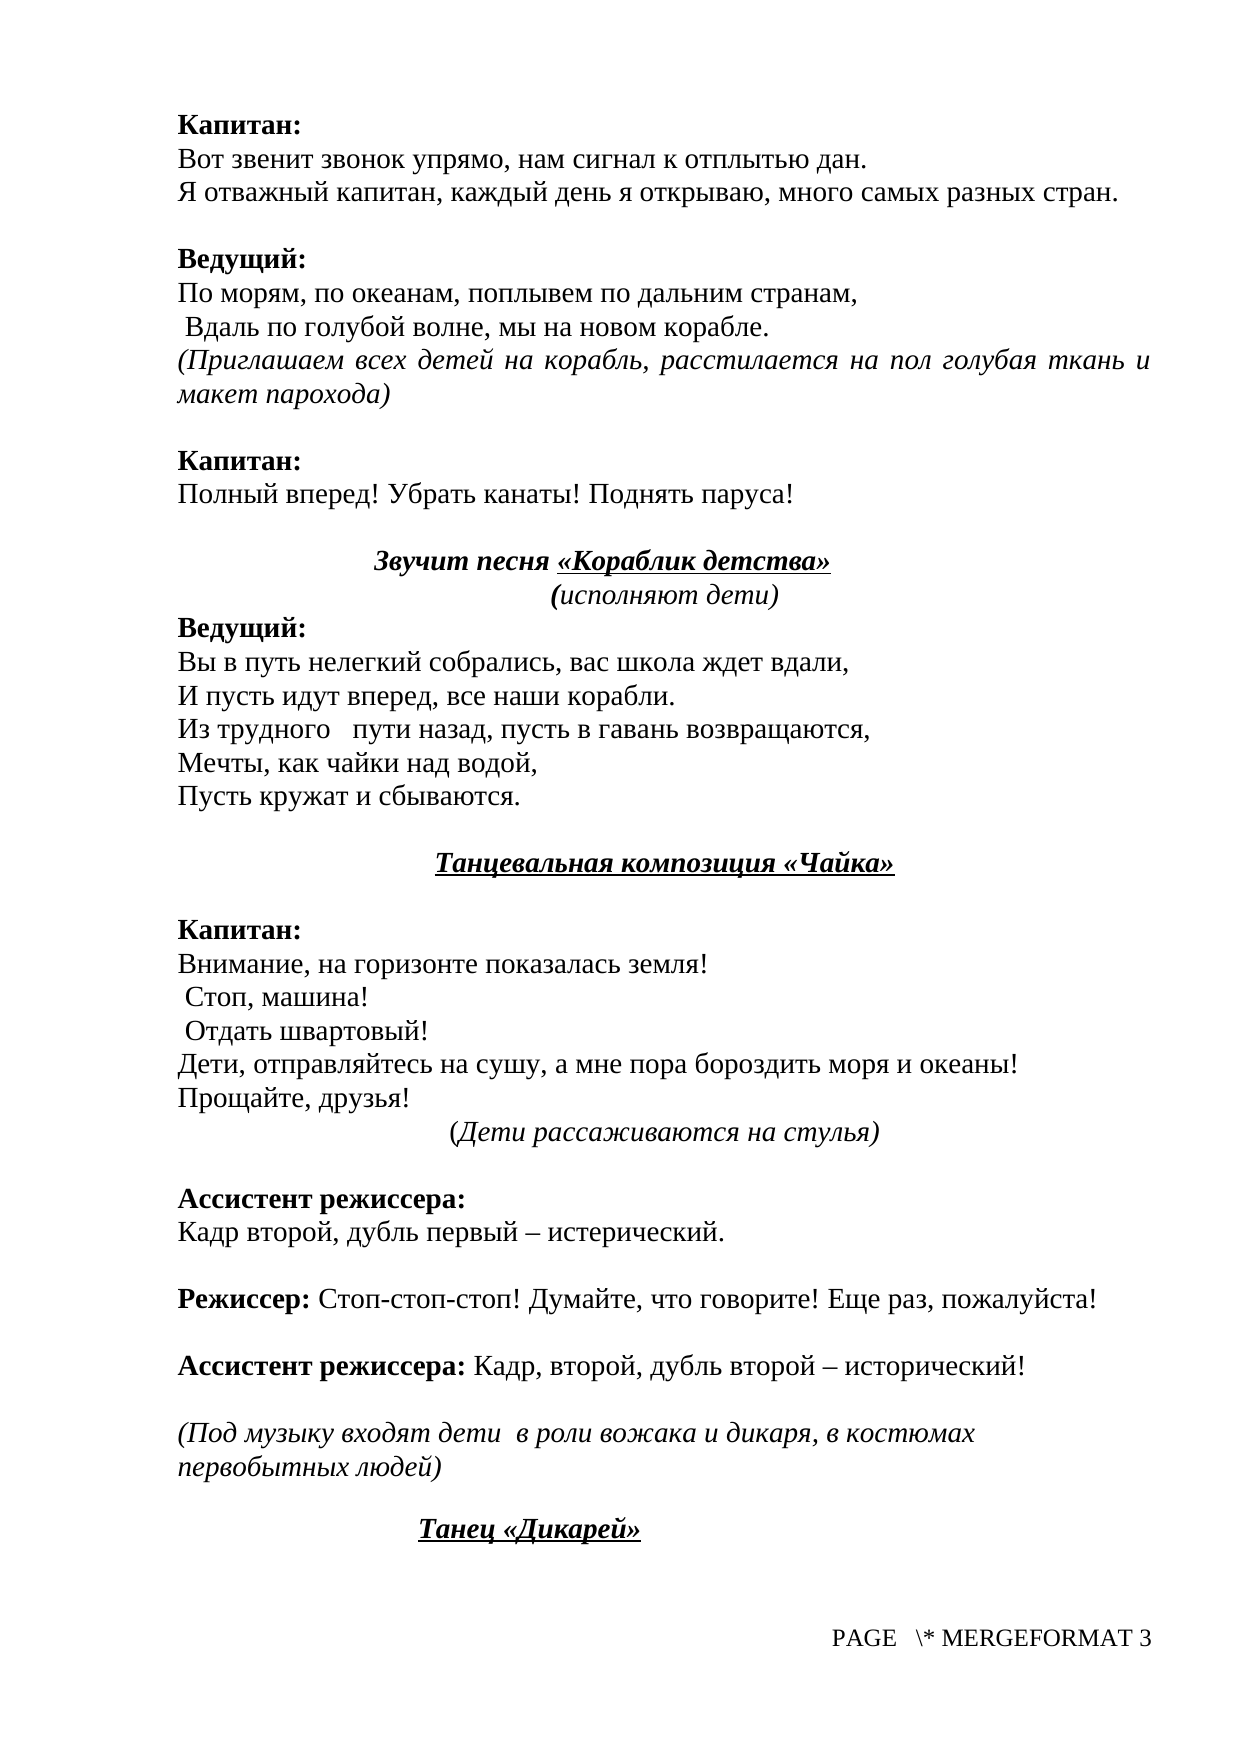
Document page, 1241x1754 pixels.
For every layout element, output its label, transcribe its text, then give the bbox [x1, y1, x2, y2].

text По морям, по океанам, поплывем по дальним странам, [177, 275, 1152, 309]
text (исполняют дети) [177, 577, 1152, 611]
text Пусть кружат и сбываются. [177, 778, 1152, 812]
text Ассистент режиссера: [177, 1181, 1152, 1214]
text Полный вперед! Убрать канаты! Поднять паруса! [177, 476, 1152, 510]
text Капитан: [177, 107, 1152, 141]
text Кадр второй, дубль первый – истерический. [177, 1214, 1152, 1248]
text Ассистент режиссера: Кадр, второй, дубль второй – исторический! [177, 1348, 1152, 1382]
text Я отважный капитан, каждый день я открываю, много самых разных стран. [177, 174, 1152, 208]
text (Приглашаем всех детей на корабль, расстилается на пол голубая ткань и макет парохода) [177, 342, 1152, 409]
text И пусть идут вперед, все наши корабли. [177, 678, 1152, 711]
text Мечты, как чайки над водой, [177, 745, 1152, 778]
text (Под музыку входят дети в роли вожака и дикаря, в костюмах первобытных людей) [177, 1416, 1152, 1483]
text Вы в путь нелегкий собрались, вас школа ждет вдали, [177, 644, 1152, 678]
text Режиссер: Стоп-стоп-стоп! Думайте, что говорите! Еще раз, пожалуйста! [177, 1281, 1152, 1315]
text Отдать швартовый! [177, 1013, 1152, 1047]
text Капитан: [177, 443, 1152, 476]
text Ведущий: [177, 611, 1152, 644]
text Танец «Дикарей» [177, 1511, 1152, 1545]
text Звучит песня «Кораблик детства» [177, 543, 1152, 577]
text Стоп, машина! [177, 979, 1152, 1013]
text (Дети рассаживаются на стулья) [177, 1114, 1152, 1147]
text Внимание, на горизонте показалась земля! [177, 946, 1152, 979]
text Дети, отправляйтесь на сушу, а мне пора бороздить моря и океаны! Прощайте, друзья! [177, 1047, 1152, 1114]
text Из трудного пути назад, пусть в гавань возвращаются, [177, 711, 1152, 745]
text Ведущий: [177, 242, 1152, 275]
text Вдаль по голубой волне, мы на новом корабле. [177, 309, 1152, 342]
text Танцевальная композиция «Чайка» [177, 845, 1152, 879]
text Вот звенит звонок упрямо, нам сигнал к отплытью дан. [177, 141, 1152, 174]
text Капитан: [177, 912, 1152, 946]
